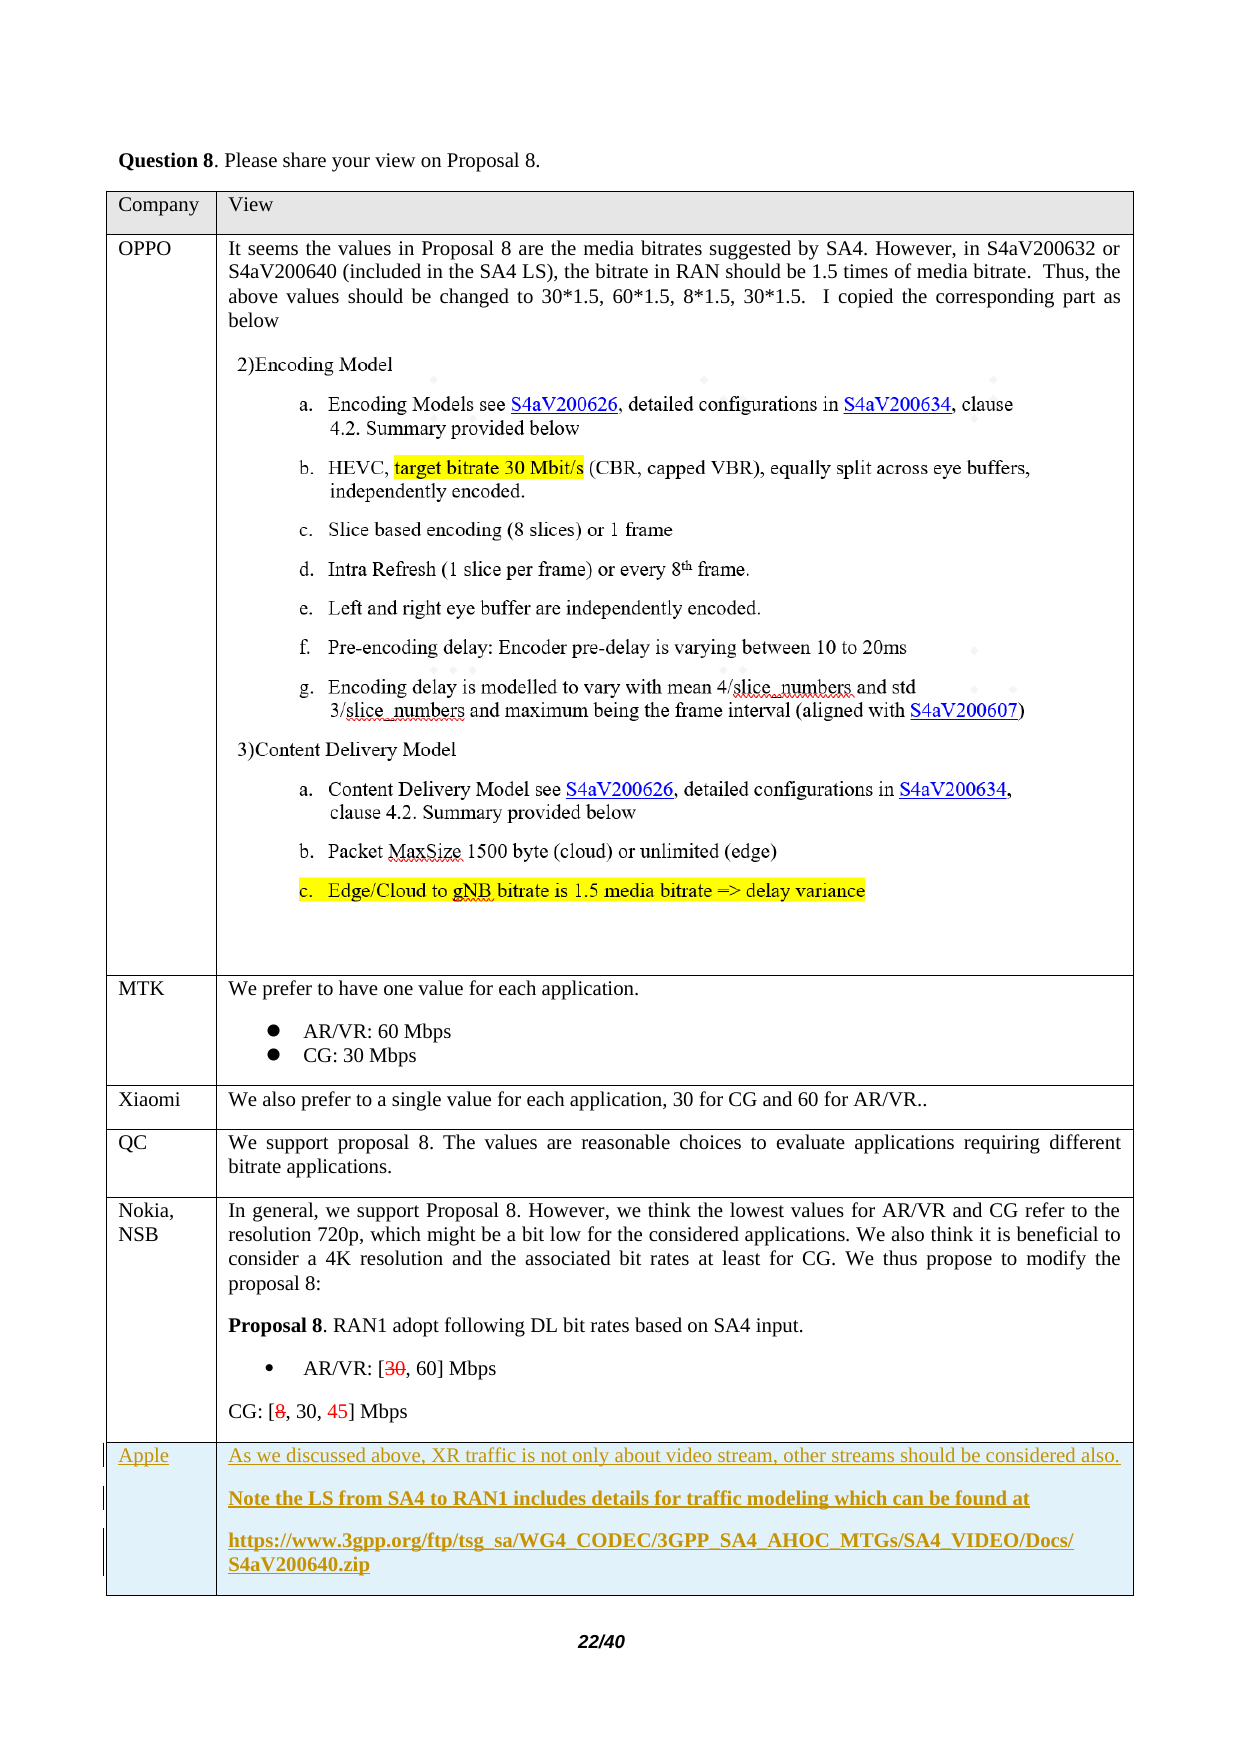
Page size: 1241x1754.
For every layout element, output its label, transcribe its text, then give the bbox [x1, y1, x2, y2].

table_cell MTK [107, 976, 216, 1085]
picture [217, 352, 1073, 914]
text Question 8. Please share your view on Proposal 8. [118, 148, 1122, 172]
table_cell QC [107, 1130, 216, 1197]
table_header Company [107, 192, 216, 234]
table_cell Nokia, NSB [107, 1198, 216, 1442]
table_cell OPPO [107, 235, 216, 975]
table_cell It seems the values in Proposal 8 are the media bitrates suggested by SA4. However, in S4aV200632 or S4aV200640 (included in the SA4 LS), the bitrate in RAN should be 1.5 times of media bitrate. Thus, the above values should be changed to 30*1.5, 60*1.5, 8*1.5, 30*1.5. I copied the corresponding part as below [217, 235, 1133, 975]
table_cell We support proposal 8. The values are reasonable choices to evaluate applications requiring different bitrate applications. [217, 1130, 1133, 1197]
table_cell We also prefer to a single value for each application, 30 for CG and 60 for AR/VR.. [217, 1086, 1133, 1129]
table_cell We prefer to have one value for each application. AR/VR: 60 Mbps CG: 30 Mbps [217, 976, 1133, 1085]
table_cell In general, we support Proposal 8. However, we think the lowest values for AR/VR and CG refer to the resolution 720p, which might be a bit low for the considered applications. We also think it is beneficial to consider a 4K resolution and the associated bit rates at least for CG. We thus propose to modify the proposal 8: Proposal 8. RAN1 adopt following DL bit rates based on SA4 input. AR/VR: [30, 60] Mbps CG: [8, 30, 45] Mbps [217, 1198, 1133, 1442]
table_header View [217, 192, 1133, 234]
table_cell Xiaomi [107, 1086, 216, 1129]
